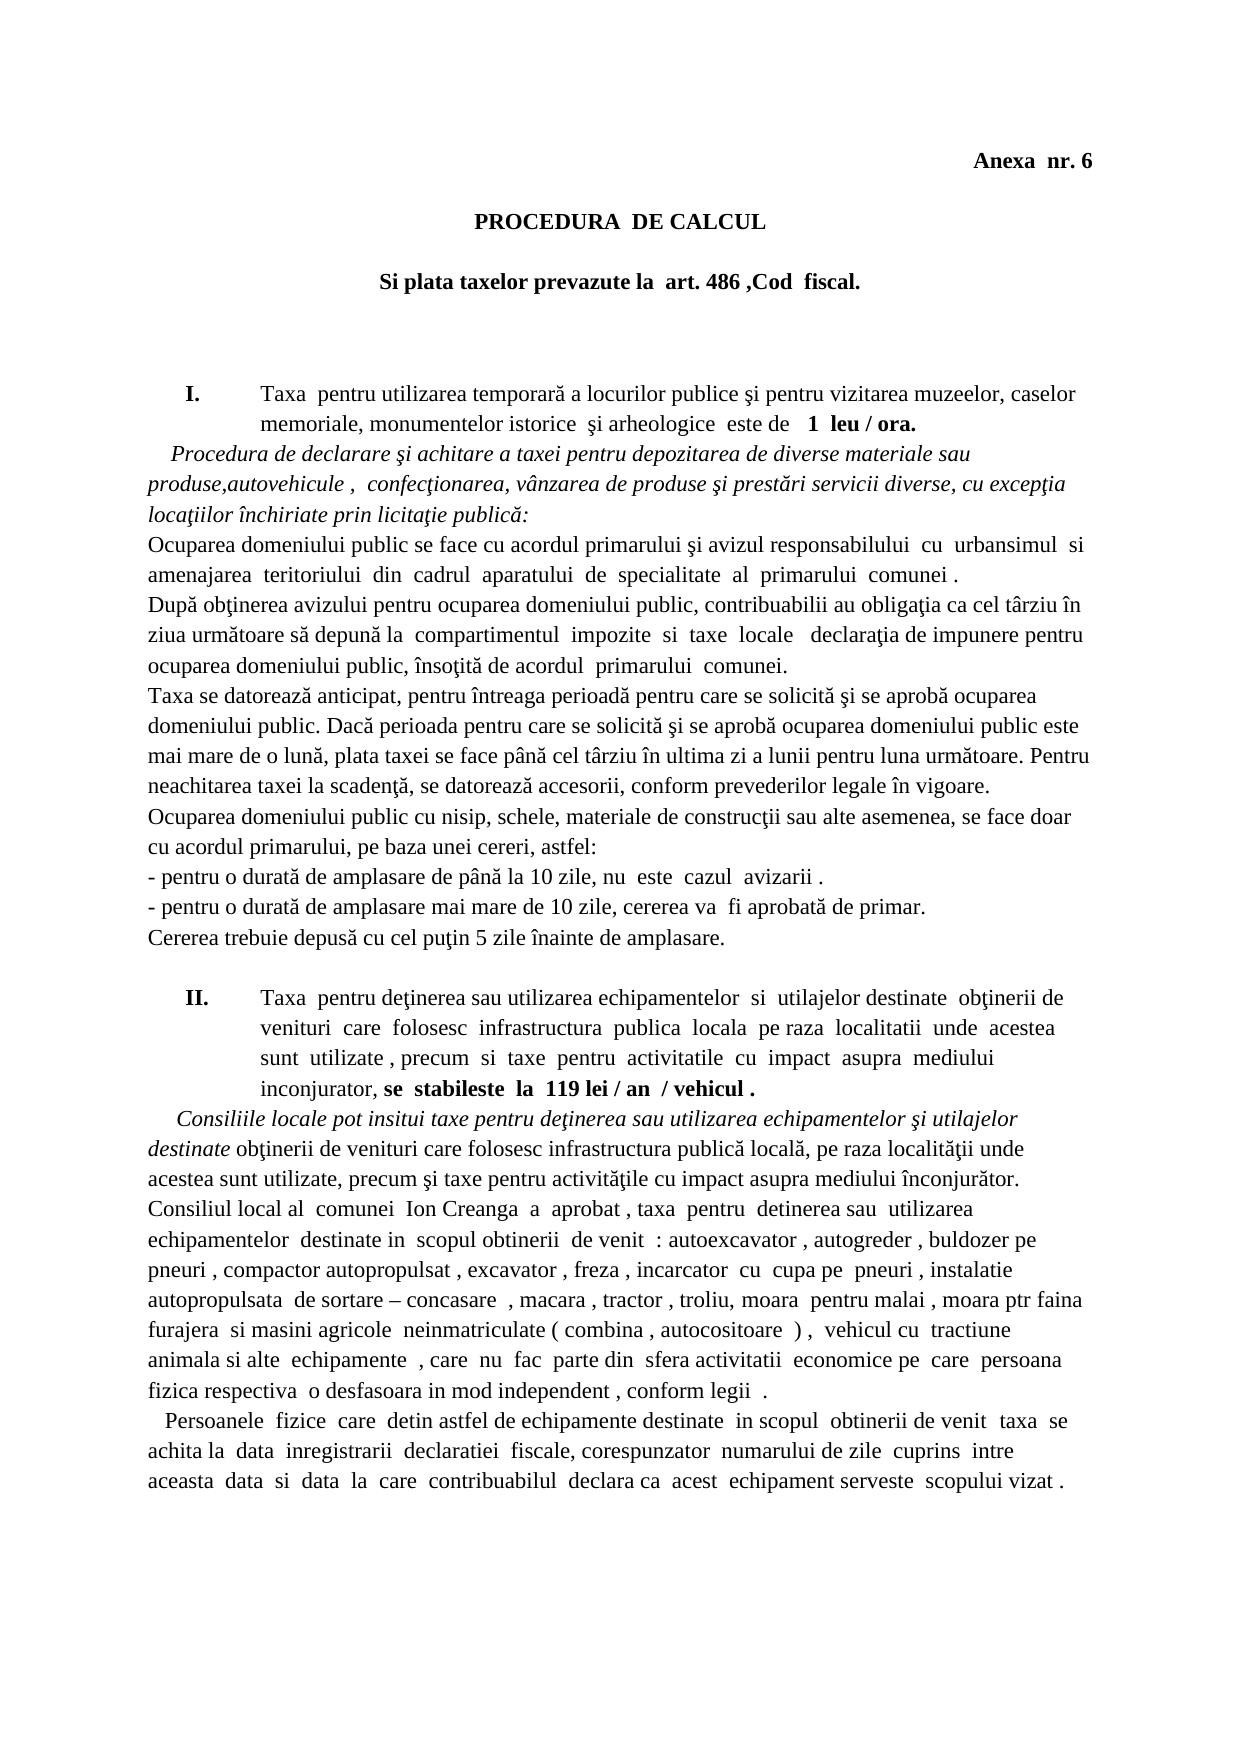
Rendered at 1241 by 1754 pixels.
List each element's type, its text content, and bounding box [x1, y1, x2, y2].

text Persoanele fizice care detin astfel de echipamente destinate in scopul obtinerii de venit taxa se achita la data inregistrarii declaratiei fiscale, corespunzator numarului de zile cuprins intre aceasta data si data la care contribuabilul declara ca acest echipament serveste scopului vizat . [148, 1407, 1093, 1494]
text - pentru o durată de amplasare de până la 10 zile, nu este cazul avizarii . [148, 863, 1093, 889]
text - pentru o durată de amplasare mai mare de 10 zile, cererea va fi aprobată de primar. [148, 893, 1093, 920]
text Procedura de declarare şi achitare a taxei pentru depozitarea de diverse materiale sau produse,autovehicule , confecţionarea, vânzarea de produse şi prestări servicii diverse, cu excepţia locaţiilor închiriate prin licitaţie publică: [148, 440, 1093, 527]
text Cererea trebuie depusă cu cel puţin 5 zile înainte de amplasare. [148, 924, 1093, 950]
text Taxa se datorează anticipat, pentru întreaga perioadă pentru care se solicită şi se aprobă ocuparea domeniului public. Dacă perioada pentru care se solicită şi se aprobă ocuparea domeniului public este mai mare de o lună, plata taxei se face până cel târziu în ultima zi a lunii pentru luna următoare. Pentru neachitarea taxei la scadenţă, se datorează accesorii, conform prevederilor legale în vigoare. [148, 682, 1093, 799]
list Taxa pentru deţinerea sau utilizarea echipamentelor si utilajelor destinate obţinerii de venituri care folosesc infrastructura publica locala pe raza localitatii unde acestea sunt utilizate , precum si taxe pentru activitatile cu impact asupra mediului inconjurator, se stabileste la 119 lei / an / vehicul . [185, 984, 1093, 1101]
text După obţinerea avizului pentru ocuparea domeniului public, contribuabilii au obligaţia ca cel târziu în ziua următoare să depună la compartimentul impozite si taxe locale declaraţia de impunere pentru ocuparea domeniului public, însoţită de acordul primarului comunei. [148, 591, 1093, 678]
text Ocuparea domeniului public cu nisip, schele, materiale de construcţii sau alte asemenea, se face doar cu acordul primarului, pe baza unei cereri, astfel: [148, 803, 1093, 859]
text PROCEDURA DE CALCUL [148, 208, 1093, 234]
text Consiliile locale pot insitui taxe pentru deţinerea sau utilizarea echipamentelor şi utilajelor destinate obţinerii de venituri care folosesc infrastructura publică locală, pe raza localităţii unde acestea sunt utilizate, precum şi taxe pentru activităţile cu impact asupra mediului înconjurător. Consiliul local al comunei Ion Creanga a aprobat , taxa pentru detinerea sau utilizarea echipamentelor destinate in scopul obtinerii de venit : autoexcavator , autogreder , buldozer pe pneuri , compactor autopropulsat , excavator , freza , incarcator cu cupa pe pneuri , instalatie autopropulsata de sortare – concasare , macara , tractor , troliu, moara pentru malai , moara ptr faina furajera si masini agricole neinmatriculate ( combina , autocositoare ) , vehicul cu tractiune animala si alte echipamente , care nu fac parte din sfera activitatii economice pe care persoana fizica respectiva o desfasoara in mod independent , conform legii . [148, 1105, 1093, 1403]
list Taxa pentru utilizarea temporară a locurilor publice şi pentru vizitarea muzeelor, caselor memoriale, monumentelor istorice şi arheologice este de 1 leu / ora. [185, 380, 1093, 436]
text Anexa nr. 6 [148, 148, 1093, 174]
text Ocuparea domeniului public se face cu acordul primarului şi avizul responsabilului cu urbansimul si amenajarea teritoriului din cadrul aparatului de specialitate al primarului comunei . [148, 531, 1093, 587]
text Si plata taxelor prevazute la art. 486 ,Cod fiscal. [148, 268, 1093, 295]
